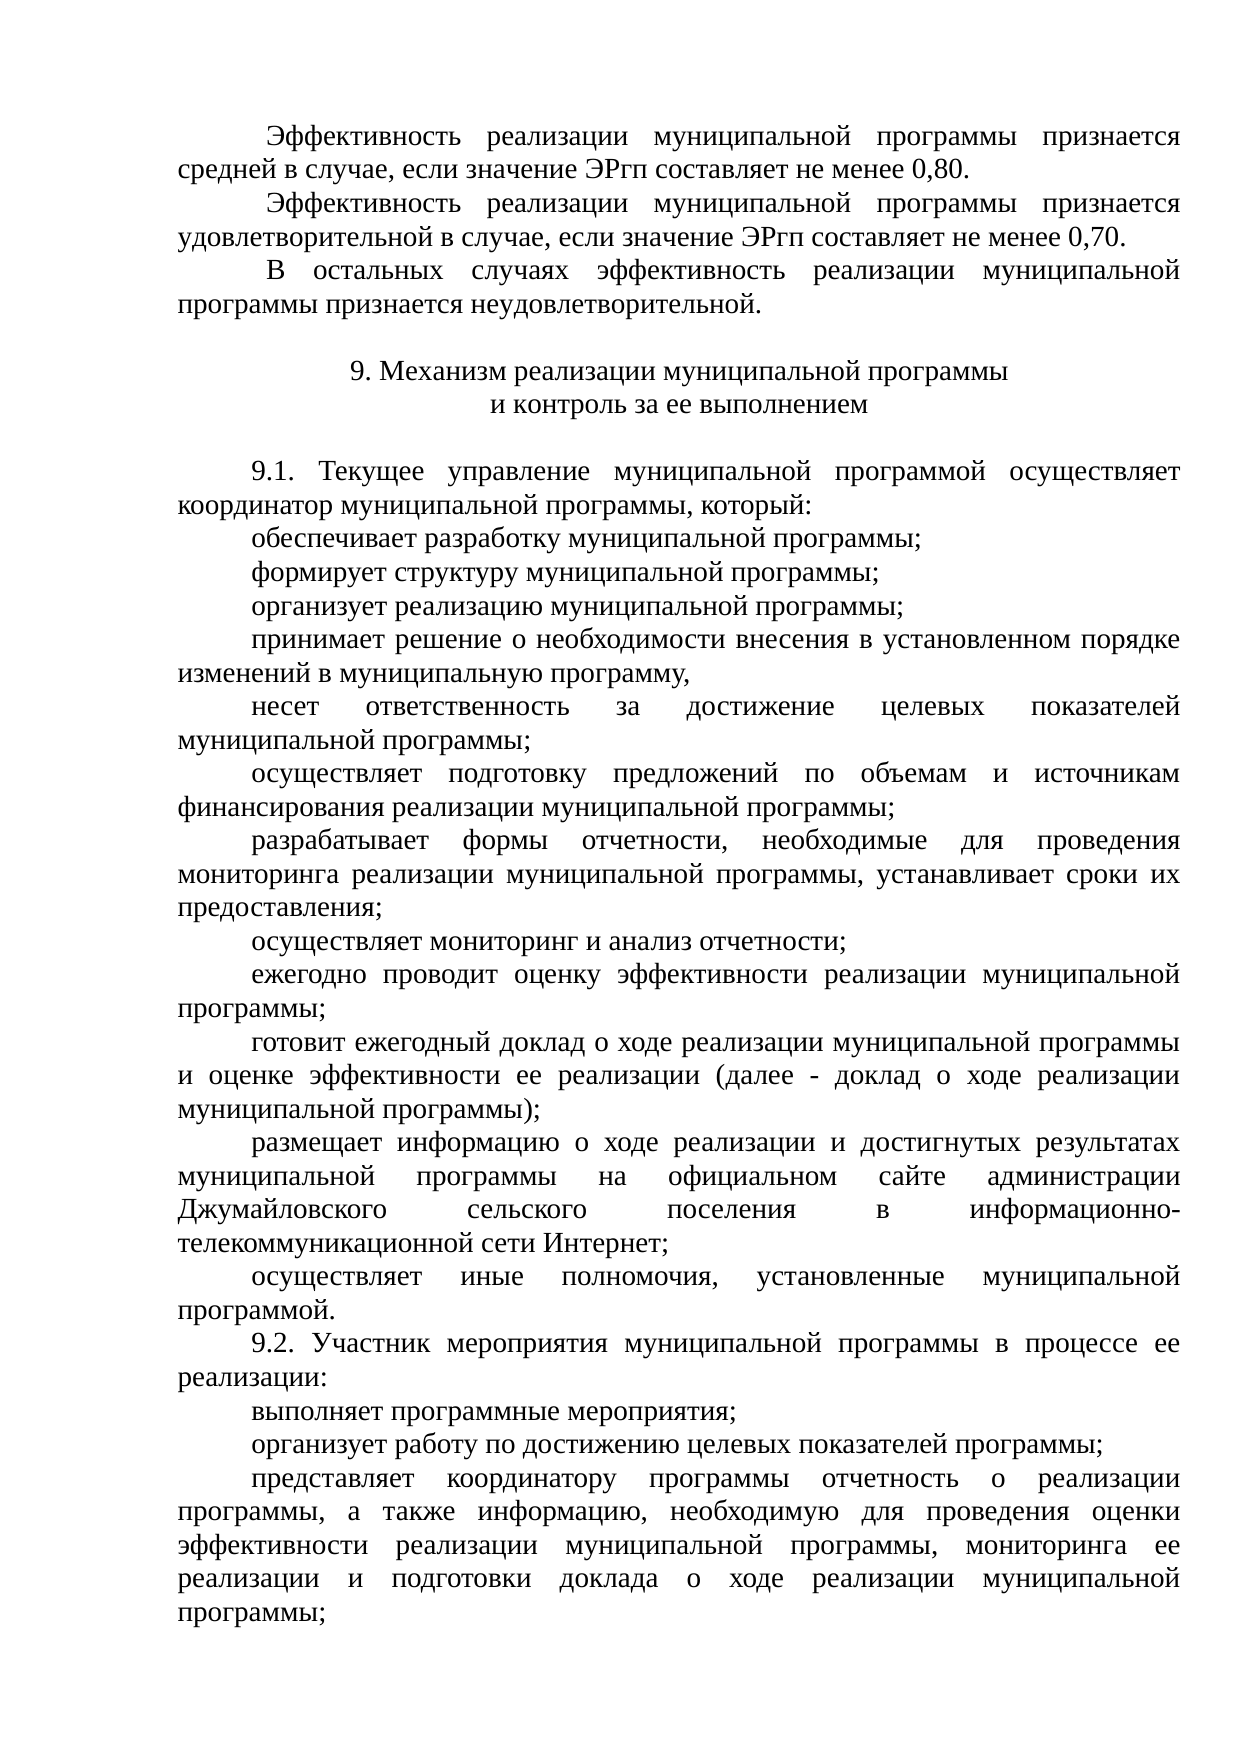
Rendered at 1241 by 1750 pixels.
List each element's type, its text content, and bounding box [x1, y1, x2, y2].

text Эффективность реализации муниципальной программы признается удовлетворительной в случае, если значение ЭРгп составляет не менее 0,70. [177, 185, 1181, 252]
text разрабатывает формы отчетности, необходимые для проведения мониторинга реализации муниципальной программы, устанавливает сроки их предоставления; [177, 822, 1181, 923]
text обеспечивает разработку муниципальной программы; [177, 521, 1181, 554]
text организует реализацию муниципальной программы; [177, 588, 1181, 621]
text 9. Механизм реализации муниципальной программы [177, 353, 1181, 386]
text ежегодно проводит оценку эффективности реализации муниципальной программы; [177, 957, 1181, 1024]
text размещает информацию о ходе реализации и достигнутых результатах муниципальной программы на официальном сайте администрации Джумайловского сельского поселения в информационно-телекоммуникационной сети Интернет; [177, 1124, 1181, 1258]
text формирует структуру муниципальной программы; [177, 554, 1181, 588]
text организует работу по достижению целевых показателей программы; [177, 1426, 1181, 1460]
text принимает решение о необходимости внесения в установленном порядке изменений в муниципальную программу, [177, 621, 1181, 688]
text готовит ежегодный доклад о ходе реализации муниципальной программы и оценке эффективности ее реализации (далее - доклад о ходе реализации муниципальной программы); [177, 1024, 1181, 1124]
text осуществляет мониторинг и анализ отчетности; [177, 923, 1181, 957]
text представляет координатору программы отчетность о реализации программы, а также информацию, необходимую для проведения оценки эффективности реализации муниципальной программы, мониторинга ее реализации и подготовки доклада о ходе реализации муниципальной программы; [177, 1460, 1181, 1627]
text и контроль за ее выполнением [177, 386, 1181, 420]
text осуществляет подготовку предложений по объемам и источникам финансирования реализации муниципальной программы; [177, 755, 1181, 822]
text Эффективность реализации муниципальной программы признается средней в случае, если значение ЭРгп составляет не менее 0,80. [177, 118, 1181, 185]
text 9.2. Участник мероприятия муниципальной программы в процессе ее реализации: [177, 1326, 1181, 1393]
text 9.1. Текущее управление муниципальной программой осуществляет координатор муниципальной программы, который: [177, 453, 1181, 521]
text осуществляет иные полномочия, установленные муниципальной программой. [177, 1258, 1181, 1326]
text несет ответственность за достижение целевых показателей муниципальной программы; [177, 688, 1181, 755]
text В остальных случаях эффективность реализации муниципальной программы признается неудовлетворительной. [177, 252, 1181, 319]
text выполняет программные мероприятия; [177, 1393, 1181, 1426]
